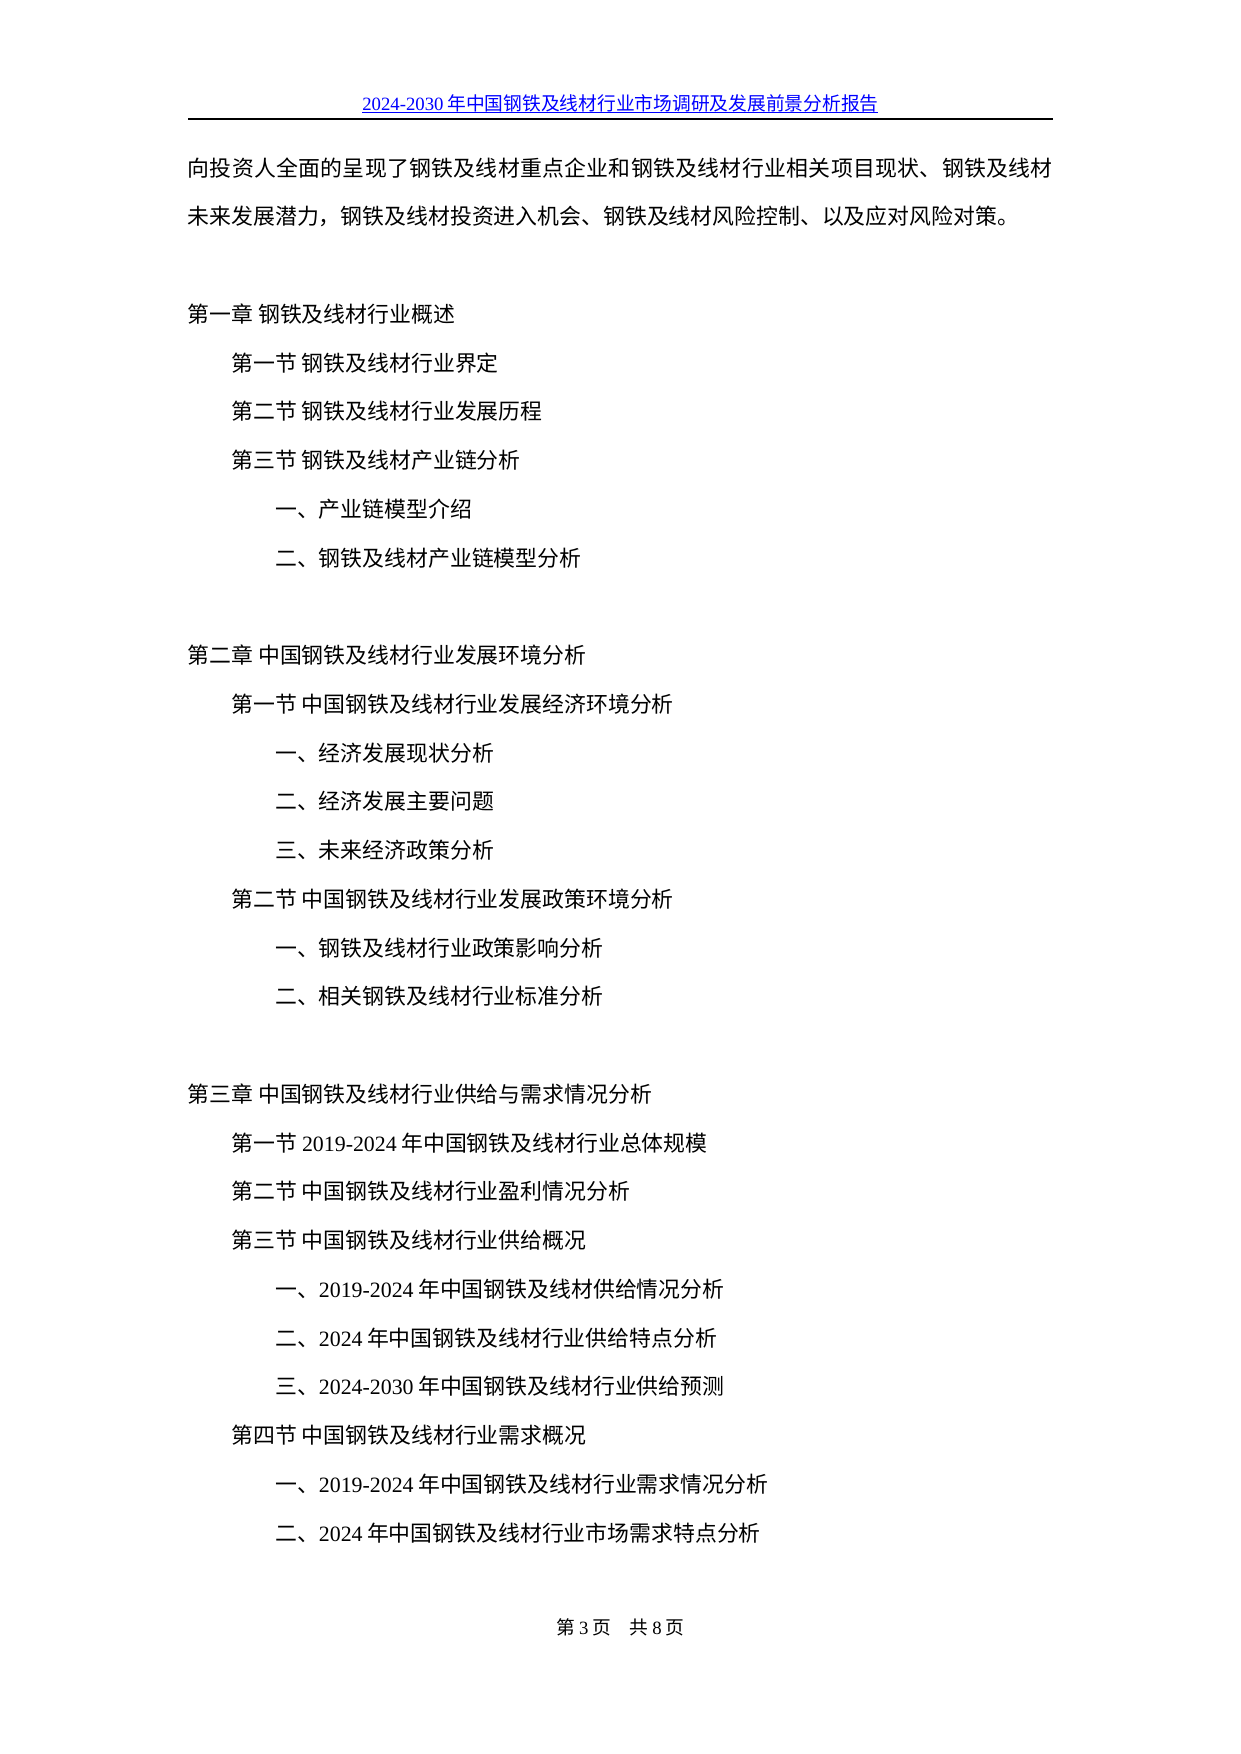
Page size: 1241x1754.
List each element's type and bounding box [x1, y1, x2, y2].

text [187, 150, 1053, 1548]
